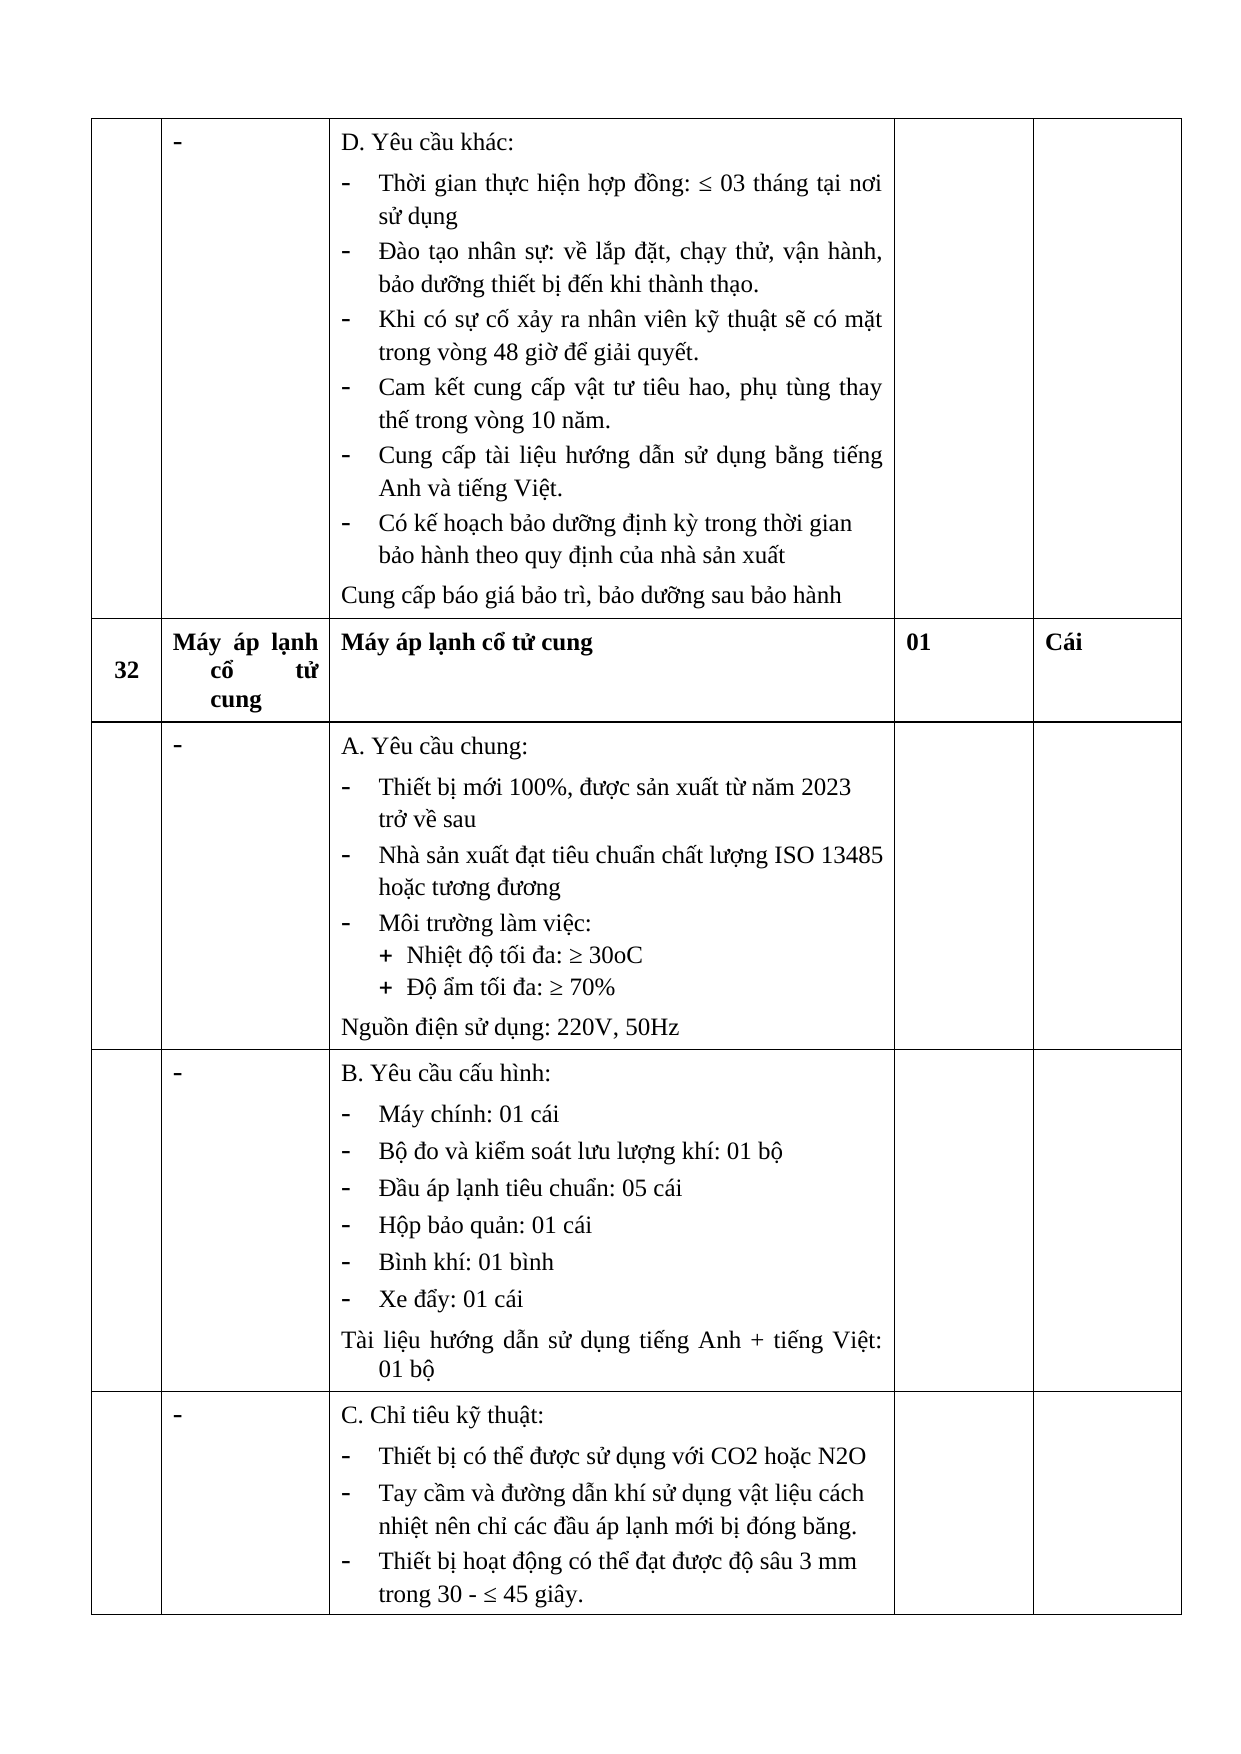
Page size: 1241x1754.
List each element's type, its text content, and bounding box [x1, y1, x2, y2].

table_cell [895, 1050, 1033, 1391]
table_cell [1034, 1392, 1181, 1614]
table_cell [92, 1050, 161, 1391]
table_cell B. Yêu cầu cấu hình: Máy chính: 01 cái Bộ đo và kiểm soát lưu lượng khí: 01 bộ Đầu áp lạnh tiêu chuẩn: 05 cái Hộp bảo quản: 01 cái Bình khí: 01 bình Xe đẩy: 01 cái Tài liệu hướng dẫn sử dụng tiếng Anh + tiếng Việt: 01 bộ [330, 1050, 894, 1391]
table_cell [92, 119, 161, 617]
table_cell [162, 1392, 329, 1614]
table_cell [1034, 1050, 1181, 1391]
table_cell [92, 1392, 161, 1614]
table_cell Máy áp lạnh cổ tử cung [330, 619, 894, 721]
table_cell [895, 119, 1033, 617]
table_cell Cái [1034, 619, 1181, 721]
table_cell [162, 723, 329, 1049]
table_cell [895, 723, 1033, 1049]
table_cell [330, 1392, 894, 1614]
table_cell 01 [895, 619, 1033, 721]
table_cell [162, 119, 329, 617]
table_cell [162, 1050, 329, 1391]
table_cell [1034, 119, 1181, 617]
table_cell Máy áp lạnh cổ tử cung [162, 619, 329, 721]
table_cell 32 [92, 619, 161, 721]
table_cell [895, 1392, 1033, 1614]
table_cell A. Yêu cầu chung: Thiết bị mới 100%, được sản xuất từ năm 2023 trở về sau Nhà sản xuất đạt tiêu chuẩn chất lượng ISO 13485 hoặc tương đương Môi trường làm việc: Nhiệt độ tối đa: ≥ 30oC Độ ẩm tối đa: ≥ 70% Nguồn điện sử dụng: 220V, 50Hz [330, 723, 894, 1049]
table_cell [1034, 723, 1181, 1049]
table_cell [92, 723, 161, 1049]
table_cell D. Yêu cầu khác: Thời gian thực hiện hợp đồng: ≤ 03 tháng tại nơi sử dụng Đào tạo nhân sự: về lắp đặt, chạy thử, vận hành, bảo dưỡng thiết bị đến khi thành thạo. Khi có sự cố xảy ra nhân viên kỹ thuật sẽ có mặt trong vòng 48 giờ để giải quyết. Cam kết cung cấp vật tư tiêu hao, phụ tùng thay thế trong vòng 10 năm. Cung cấp tài liệu hướng dẫn sử dụng bằng tiếng Anh và tiếng Việt. Có kế hoạch bảo dưỡng định kỳ trong thời gian bảo hành theo quy định của nhà sản xuất Cung cấp báo giá bảo trì, bảo dưỡng sau bảo hành [330, 119, 894, 617]
